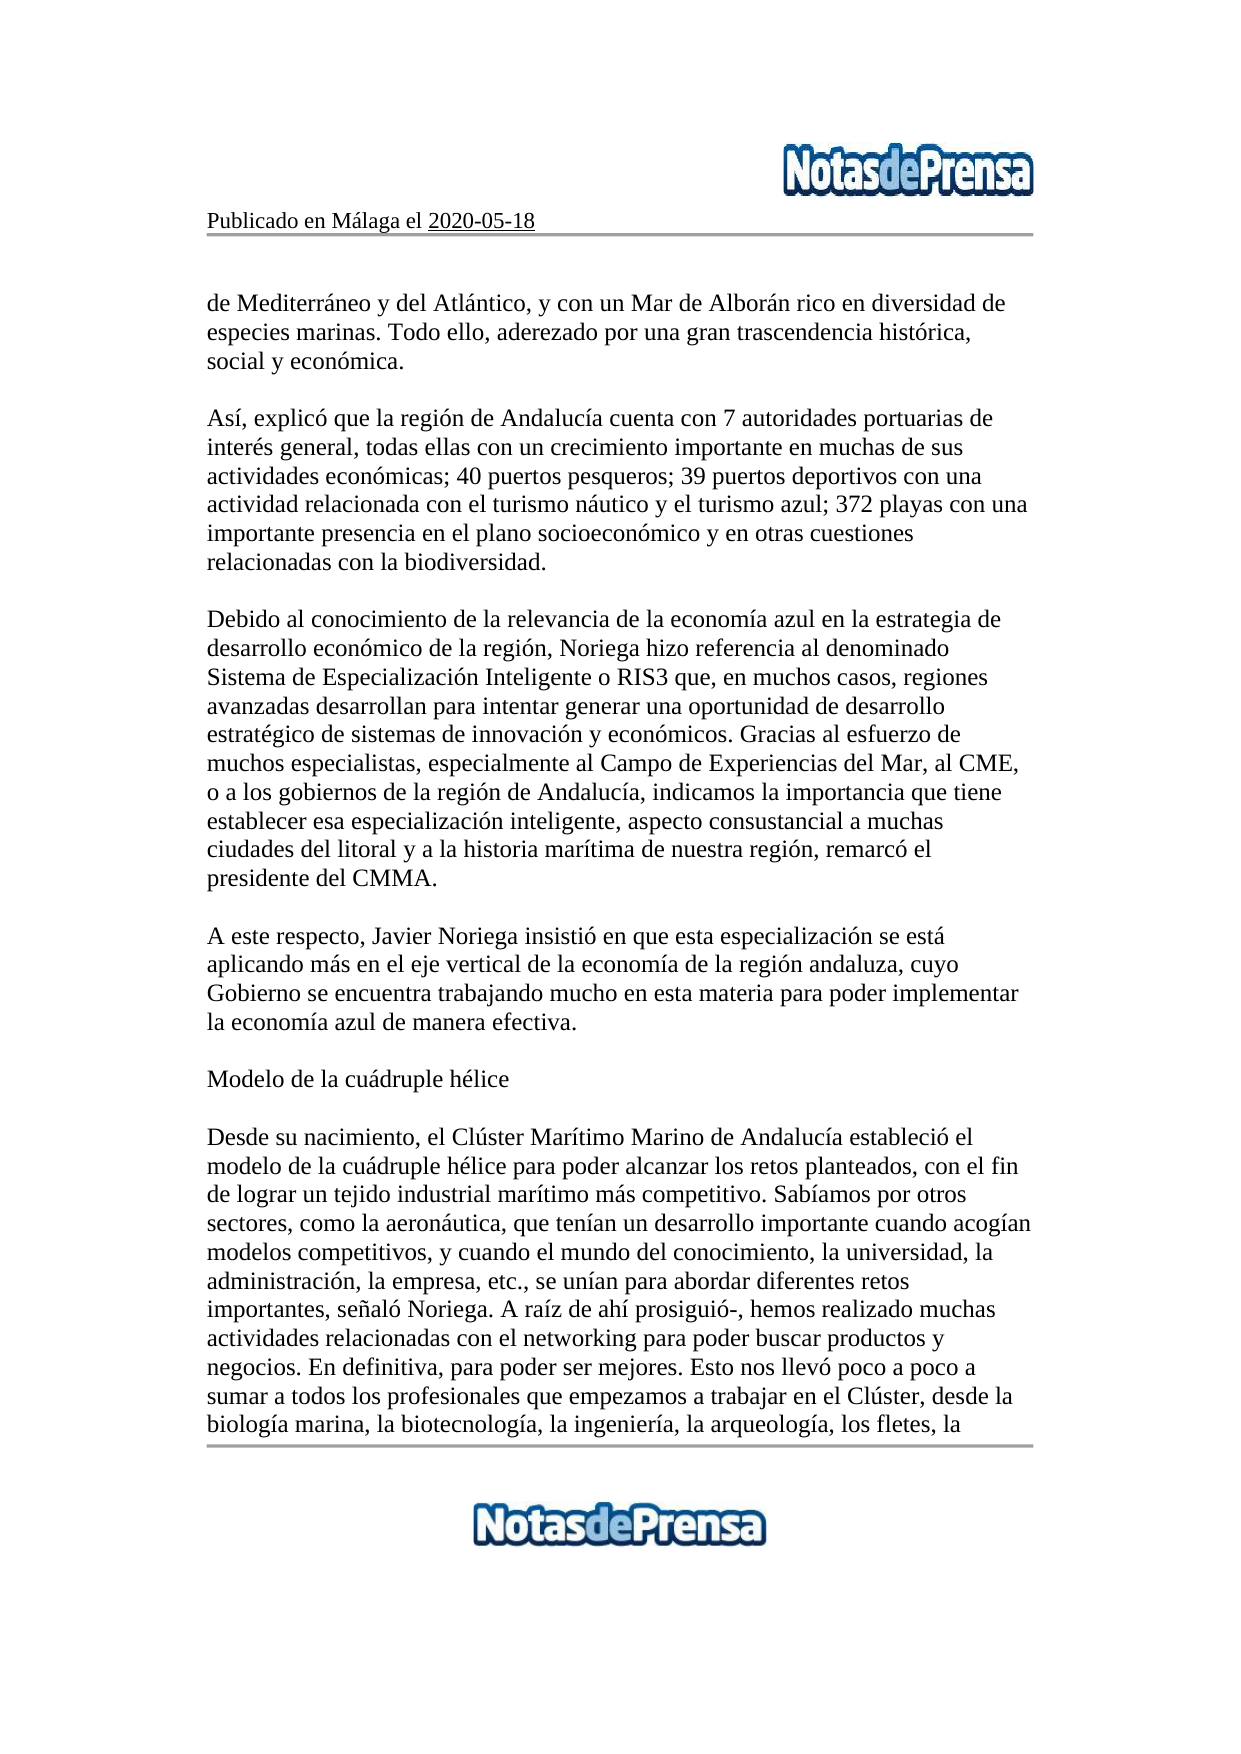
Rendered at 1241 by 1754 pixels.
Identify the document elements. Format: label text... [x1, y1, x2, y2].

picture [783, 142, 1034, 199]
picture [473, 1501, 767, 1548]
